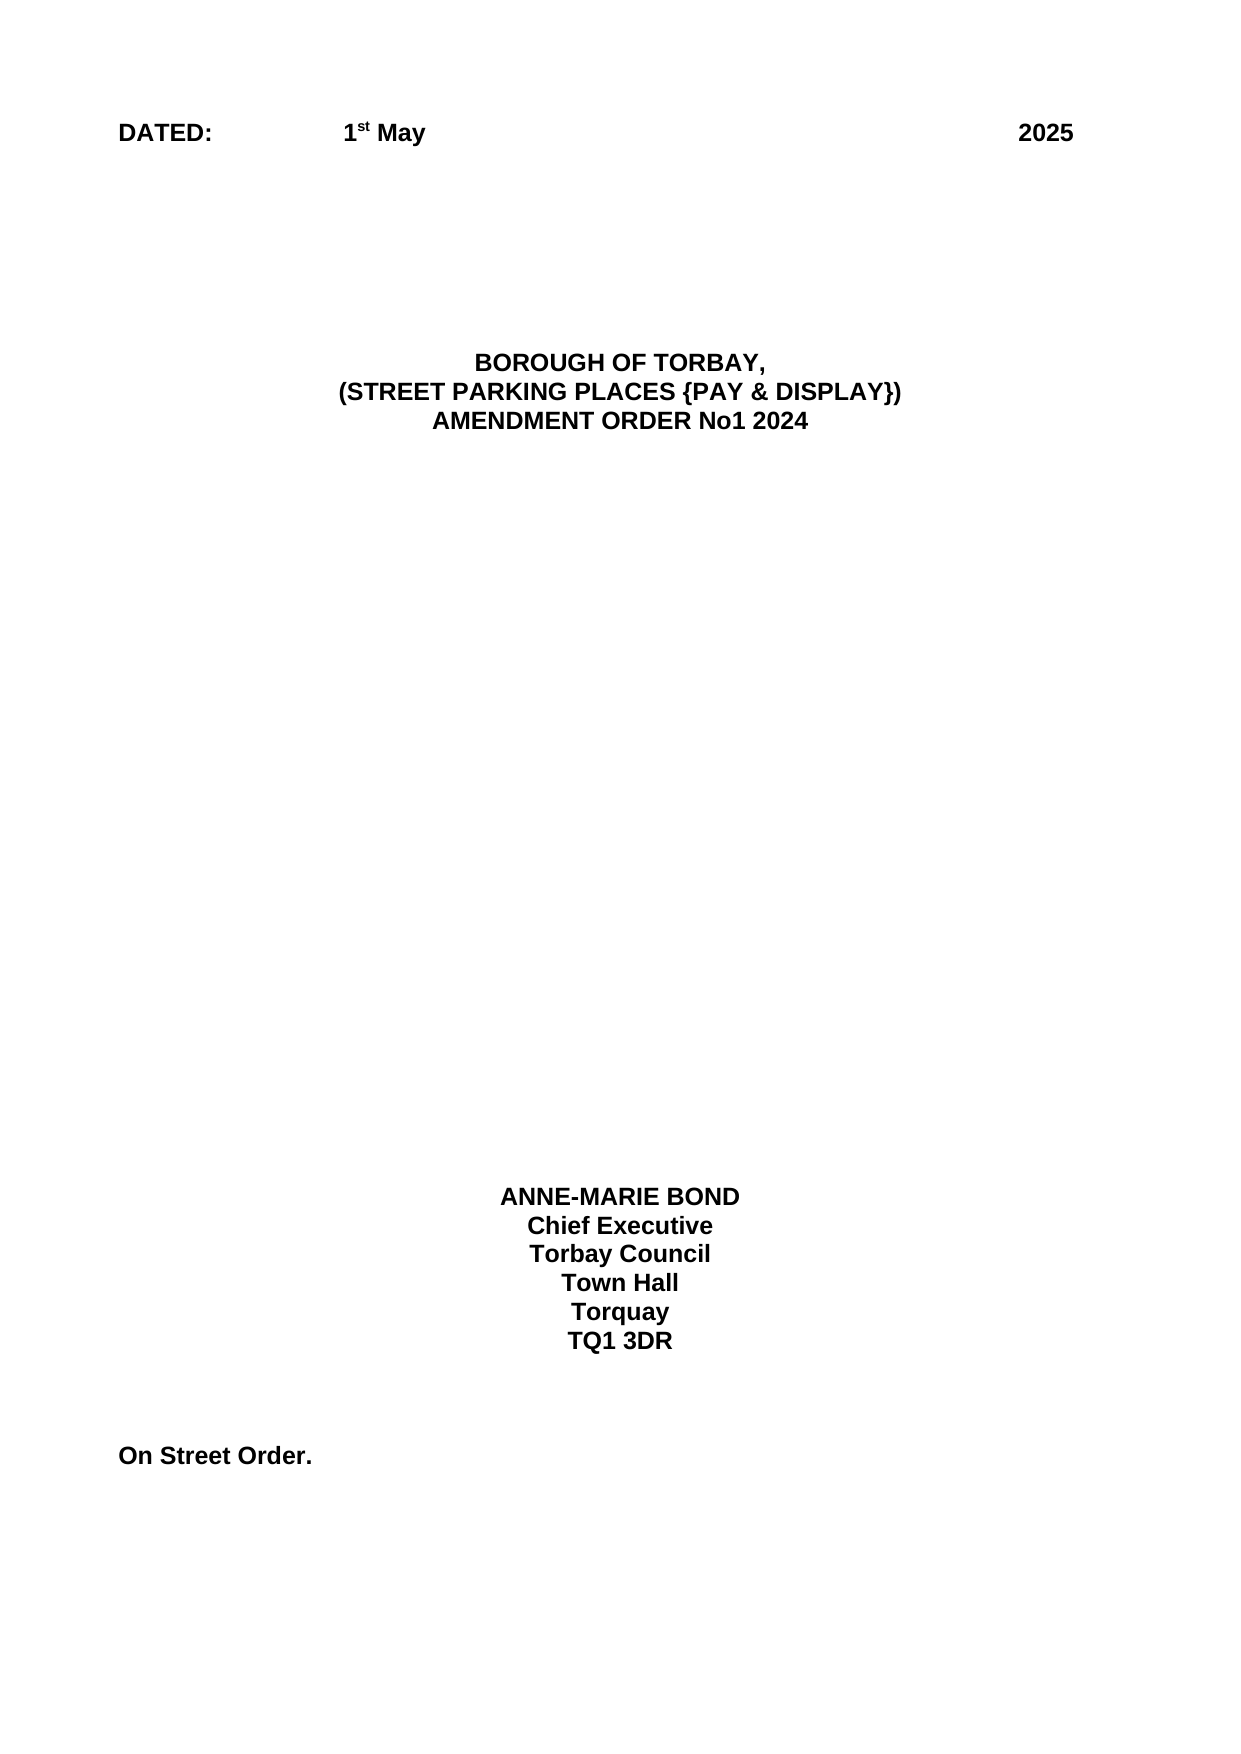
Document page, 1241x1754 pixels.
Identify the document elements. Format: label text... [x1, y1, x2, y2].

text Town Hall [118, 1268, 1122, 1297]
text AMENDMENT ORDER No1 2024 [118, 406, 1122, 434]
text Torquay [118, 1297, 1122, 1326]
text Chief Executive [118, 1211, 1122, 1239]
text ANNE-MARIE BOND [118, 1182, 1122, 1211]
text On Street Order. [118, 1441, 1122, 1469]
text BOROUGH OF , [118, 348, 1122, 377]
text (STREET PARKING PLACES {PAY & DISPLAY}) [118, 377, 1122, 406]
text DATED: 1st May 2025 [118, 118, 1122, 147]
text TQ1 3DR [118, 1326, 1122, 1354]
text Council [118, 1239, 1122, 1268]
